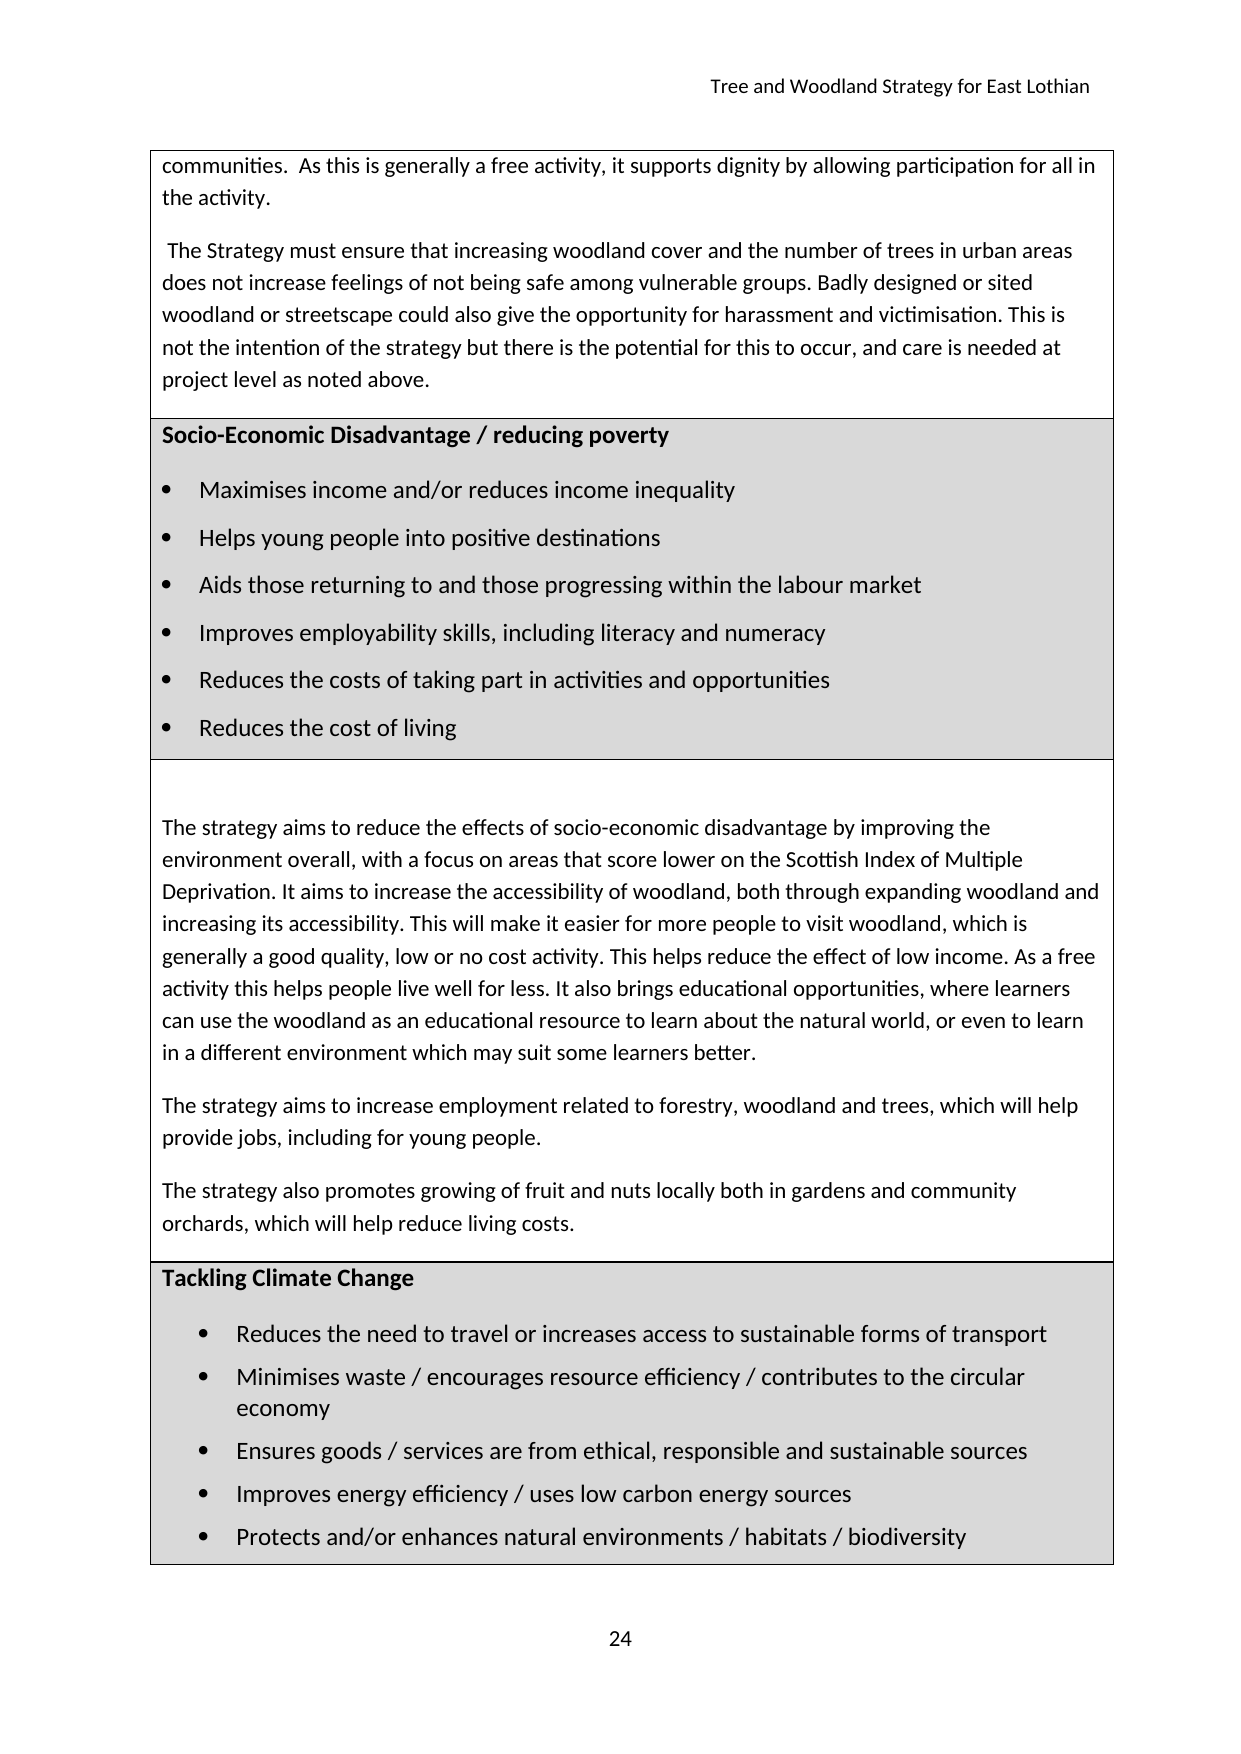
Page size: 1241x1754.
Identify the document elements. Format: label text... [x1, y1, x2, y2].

table_cell Socio-Economic Disadvantage / reducing poverty Maximises income and/or reduces income inequality Helps young people into positive destinations Aids those returning to and those progressing within the labour market Improves employability skills, including literacy and numeracy Reduces the costs of taking part in activities and opportunities Reduces the cost of living [151, 419, 1113, 759]
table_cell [151, 1263, 1113, 1564]
table_cell The strategy aims to reduce the effects of socio-economic disadvantage by improving the environment overall, with a focus on areas that score lower on the Scottish Index of Multiple Deprivation. It aims to increase the accessibility of woodland, both through expanding woodland and increasing its accessibility. This will make it easier for more people to visit woodland, which is generally a good quality, low or no cost activity. This helps reduce the effect of low income. As a free activity this helps people live well for less. It also brings educational opportunities, where learners can use the woodland as an educational resource to learn about the natural world, or even to learn in a different environment which may suit some learners better. The strategy aims to increase employment related to forestry, woodland and trees, which will help provide jobs, including for young people. The strategy also promotes growing of fruit and nuts locally both in gardens and community orchards, which will help reduce living costs. [151, 760, 1113, 1261]
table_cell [151, 151, 1113, 418]
